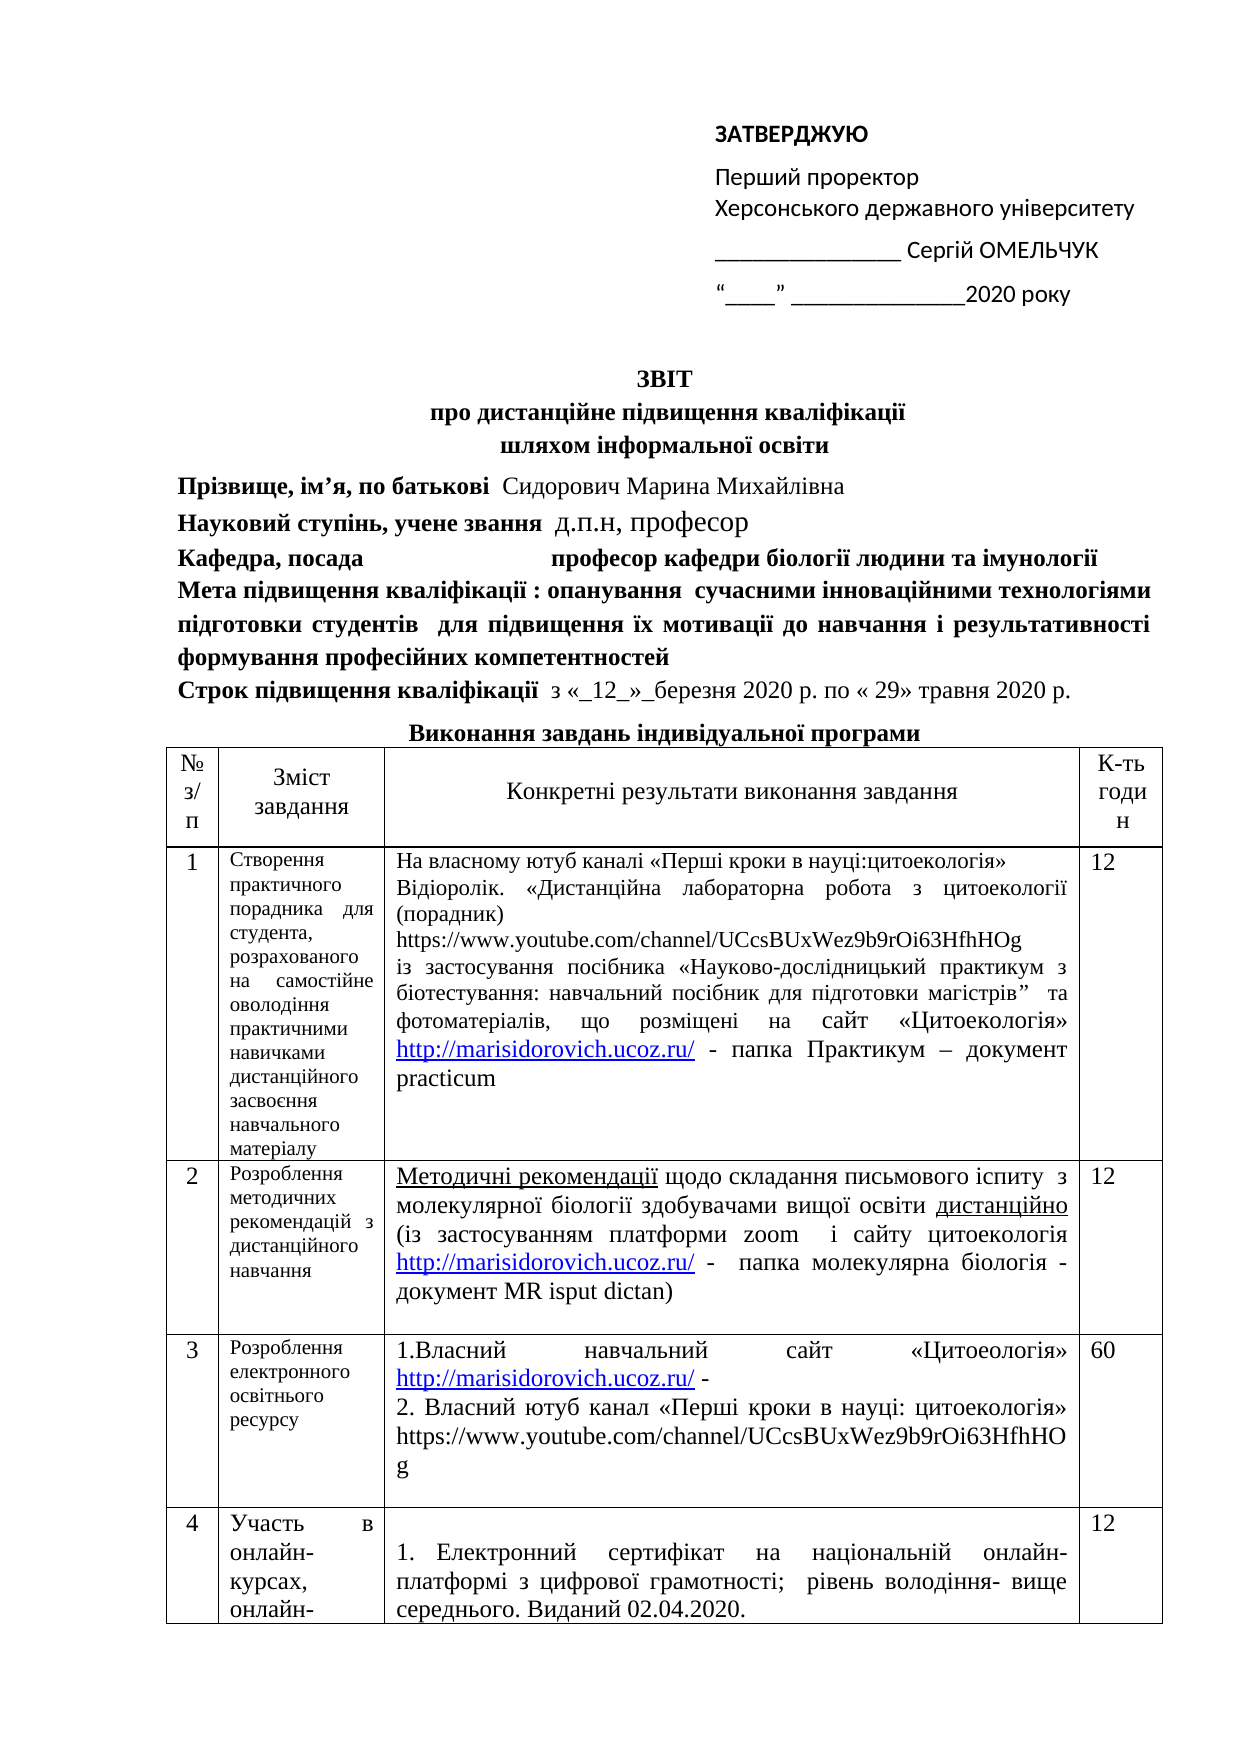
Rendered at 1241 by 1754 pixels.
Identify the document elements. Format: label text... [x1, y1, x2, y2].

table_cell Методичні рекомендації щодо складання письмового іспиту з молекулярної біології здобувачами вищої освіти дистанційно (із застосуванням платформи zoom і сайту цитоекологія http://marisidorovich.ucoz.ru/ - папка молекулярна біологія - документ MR isput dictan) [385, 1161, 1079, 1334]
text ЗАТВЕРДЖУЮ [715, 118, 1152, 149]
table_cell 12 [1080, 848, 1162, 1160]
text Прізвище, ім’я, по батькові Сидорович Марина Михайлівна [177, 471, 1152, 500]
table_cell На власному ютуб каналі «Перші кроки в науці:цитоекологія» Відіоролік. «Дистанційна лабораторна робота з цитоекології (порадник) https://www.youtube.com/channel/UCcsBUxWez9b9rOi63HfhHOg із застосування посібника «Науково-дослідницький практикум з біотестування: навчальний посібник для підготовки магістрів” та фотоматеріалів, що розміщені на сайт «Цитоекологія» http://marisidorovich.ucoz.ru/ - папка Практикум – документ practicum [385, 848, 1079, 1160]
text Строк підвищення кваліфікації з «_12_»_березня 2020 р. по « 29» травня 2020 р. [177, 675, 1152, 703]
table_header № з/п [167, 748, 218, 846]
text Перший проректор [715, 161, 1152, 192]
table_cell 1 [167, 848, 218, 1160]
table_cell 12 [1080, 1508, 1162, 1623]
table_cell 3 [167, 1335, 218, 1507]
text ЗВІТ [177, 364, 1152, 392]
text Кафедра, посада професор кафедри біології людини та імунології [177, 543, 1152, 571]
text “____” ______________2020 року [715, 278, 1152, 308]
table_header Зміст завдання [219, 748, 384, 846]
table_header К-ть годин [1080, 748, 1162, 846]
text Херсонського державного університету [715, 192, 1152, 222]
table_cell Розроблення методичних рекомендацій з дистанційного навчання [219, 1161, 384, 1334]
text про дистанційне підвищення кваліфікації [177, 397, 1152, 426]
table_header Конкретні результати виконання завдання [385, 748, 1079, 846]
table_cell 2 [167, 1161, 218, 1334]
table_cell 4 [167, 1508, 218, 1623]
text Мета підвищення кваліфікації : опанування сучасними інноваційними технологіями підготовки студентів для підвищення їх мотивації до навчання і результативності формування професійних компетентностей [177, 576, 1152, 670]
text шляхом інформальної освіти [177, 430, 1152, 458]
table_cell Розроблення електронного освітнього ресурсу [219, 1335, 384, 1507]
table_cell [219, 1508, 384, 1623]
table_cell 1.Власний навчальний сайт «Цитоеологія» http://marisidorovich.ucoz.ru/ - 2. Власний ютуб канал «Перші кроки в науці: цитоекологія» https://www.youtube.com/channel/UCcsBUxWez9b9rOi63HfhHOg [385, 1335, 1079, 1507]
table_cell 12 [1080, 1161, 1162, 1334]
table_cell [385, 1508, 1079, 1623]
table_cell Створення практичного порадника для студента, розрахованого на самостійне оволодіння практичними навичками дистанційного засвоєння навчального матеріалу [219, 848, 384, 1160]
text Виконання завдань індивідуальної програми [177, 718, 1152, 747]
text Науковий ступінь, учене звання д.п.н, професор [177, 504, 1152, 538]
table_cell 60 [1080, 1335, 1162, 1507]
text _______________ Сергій ОМЕЛЬЧУК [715, 235, 1152, 265]
